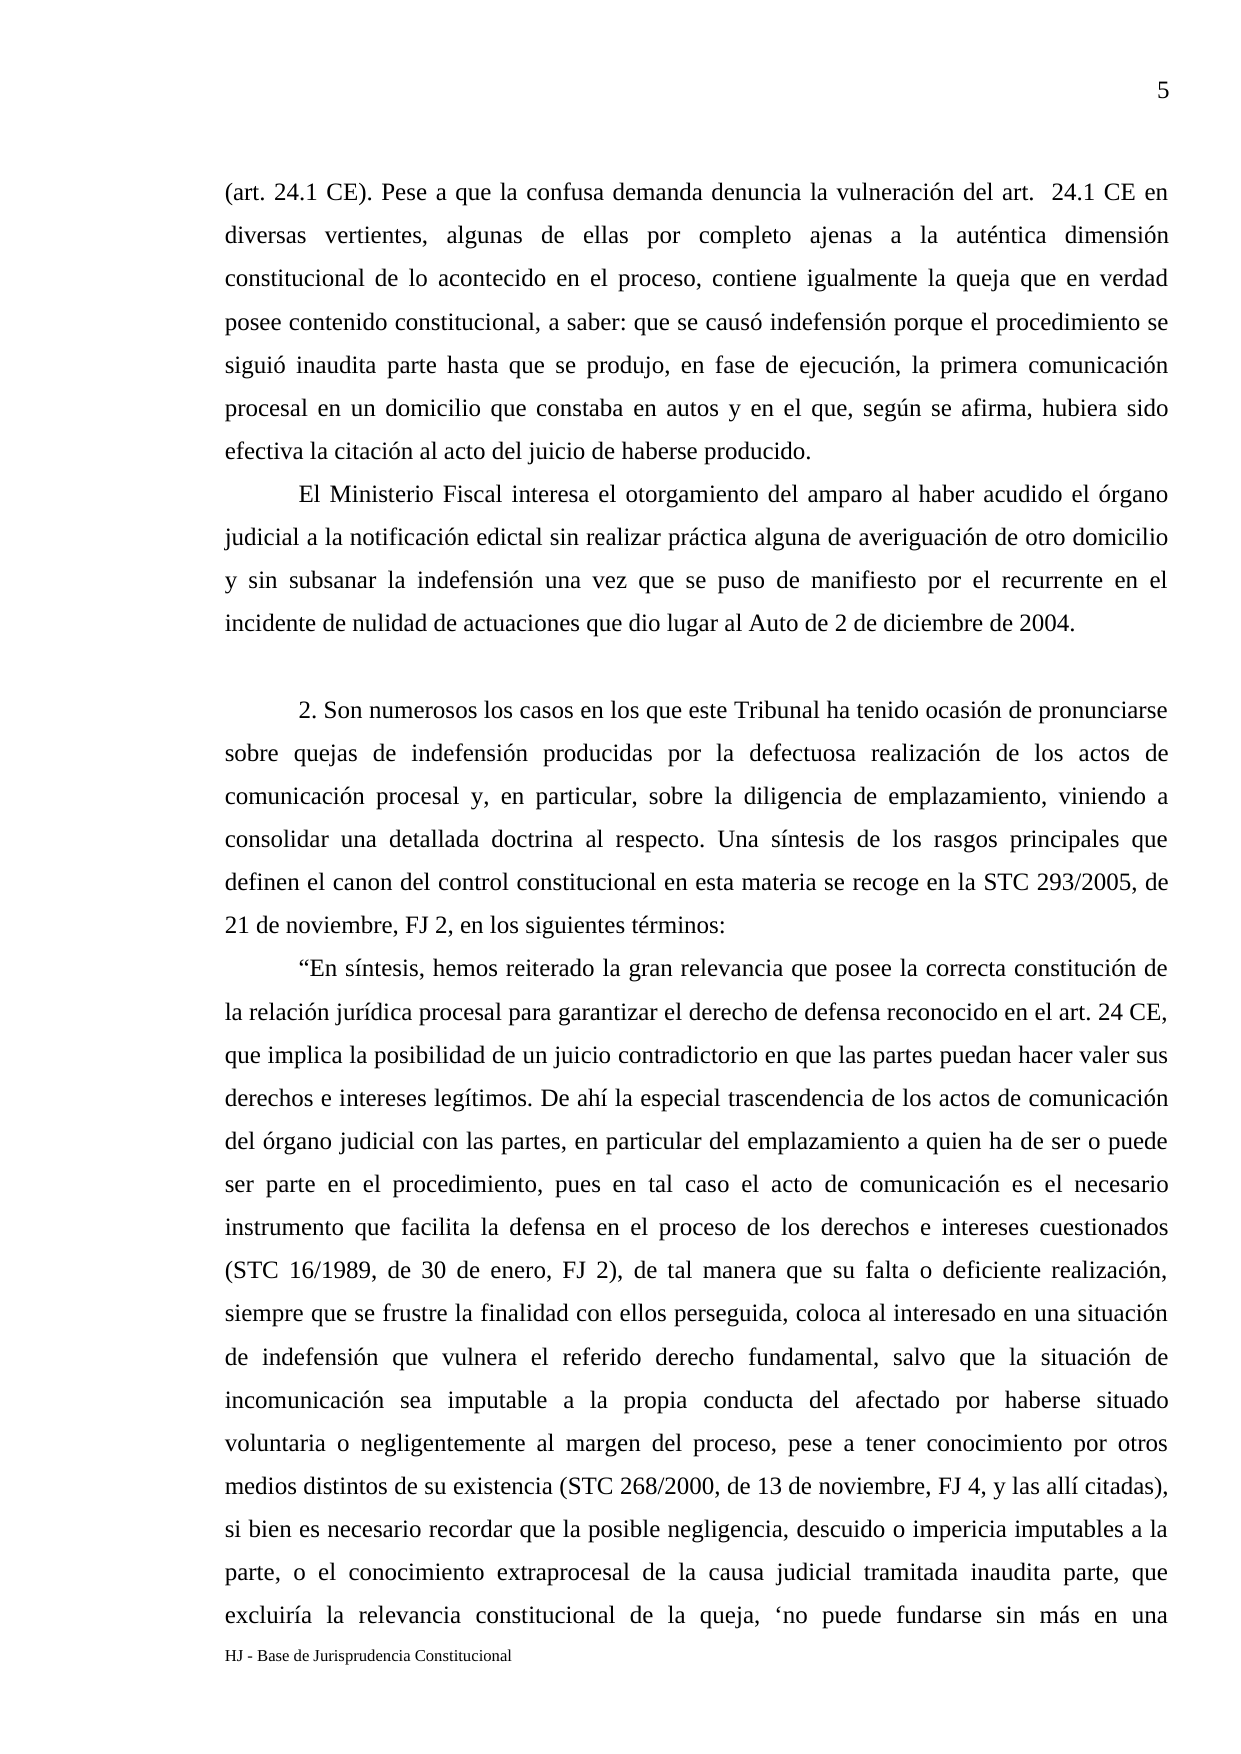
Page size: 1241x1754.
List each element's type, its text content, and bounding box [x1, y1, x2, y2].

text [224, 177, 1169, 465]
text 2. Son numerosos los casos en los que este Tribunal ha tenido ocasión de pronunciarse sobre quejas de indefensión producidas por la defectuosa realización de los actos de comunicación procesal y, en particular, sobre la diligencia de emplazamiento, viniendo a consolidar una detallada doctrina al respecto. Una síntesis de los rasgos principales que definen el canon del control constitucional en esta materia se recoge en la STC 293/2005, de 21 de noviembre, FJ 2, en los siguientes términos: [224, 695, 1169, 939]
text El Ministerio Fiscal interesa el otorgamiento del amparo al haber acudido el órgano judicial a la notificación edictal sin realizar práctica alguna de averiguación de otro domicilio y sin subsanar la indefensión una vez que se puso de manifiesto por el recurrente en el incidente de nulidad de actuaciones que dio lugar al Auto de 2 de diciembre de 2004. [224, 479, 1169, 637]
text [224, 953, 1169, 1629]
